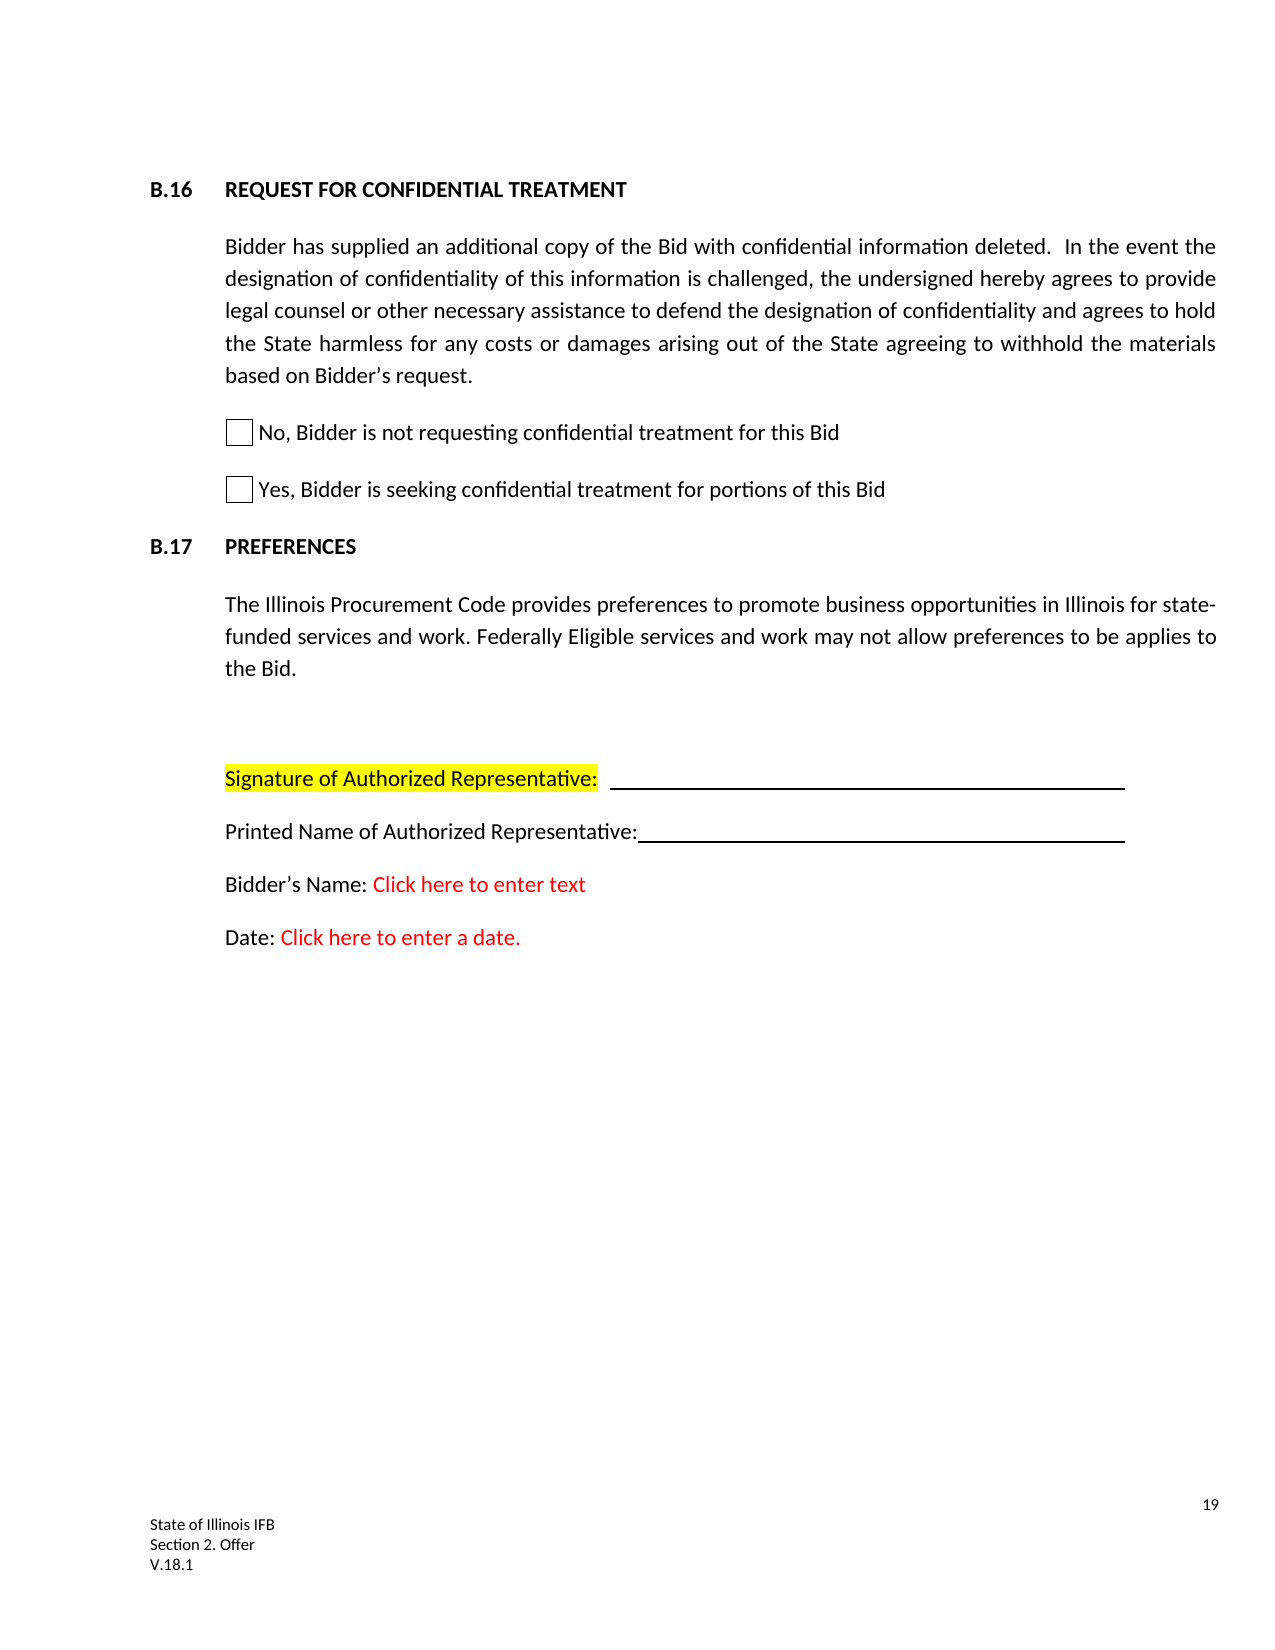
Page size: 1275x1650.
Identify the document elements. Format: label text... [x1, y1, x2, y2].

list Yes, Bidder is seeking confidential treatment for portions of this Bid [225, 475, 1219, 503]
list REQUEST FOR CONFIDENTIAL TREATMENT [150, 175, 1219, 203]
list Bidder has supplied an additional copy of the Bid with confidential information deleted. In the event the designation of confidentiality of this information is challenged, the undersigned hereby agrees to provide legal counsel or other necessary assistance to defend the designation of confidentiality and agrees to hold the State harmless for any costs or damages arising out of the State agreeing to withhold the materials based on Bidder’s request. [225, 232, 1219, 389]
list Signature of Authorized Representative: [598, 764, 1219, 792]
list PREFERENCES [150, 532, 1219, 561]
list No, Bidder is not requesting confidential treatment for this Bid [225, 418, 1219, 446]
text Printed Name of Authorized Representative: [225, 817, 1219, 845]
text Bidder’s Name: [225, 870, 1219, 898]
text Date: [225, 923, 1219, 951]
list The Illinois Procurement Code provides preferences to promote business opportunities in Illinois for state-funded services and work. Federally Eligible services and work may not allow preferences to be applies to the Bid. [225, 590, 1219, 682]
